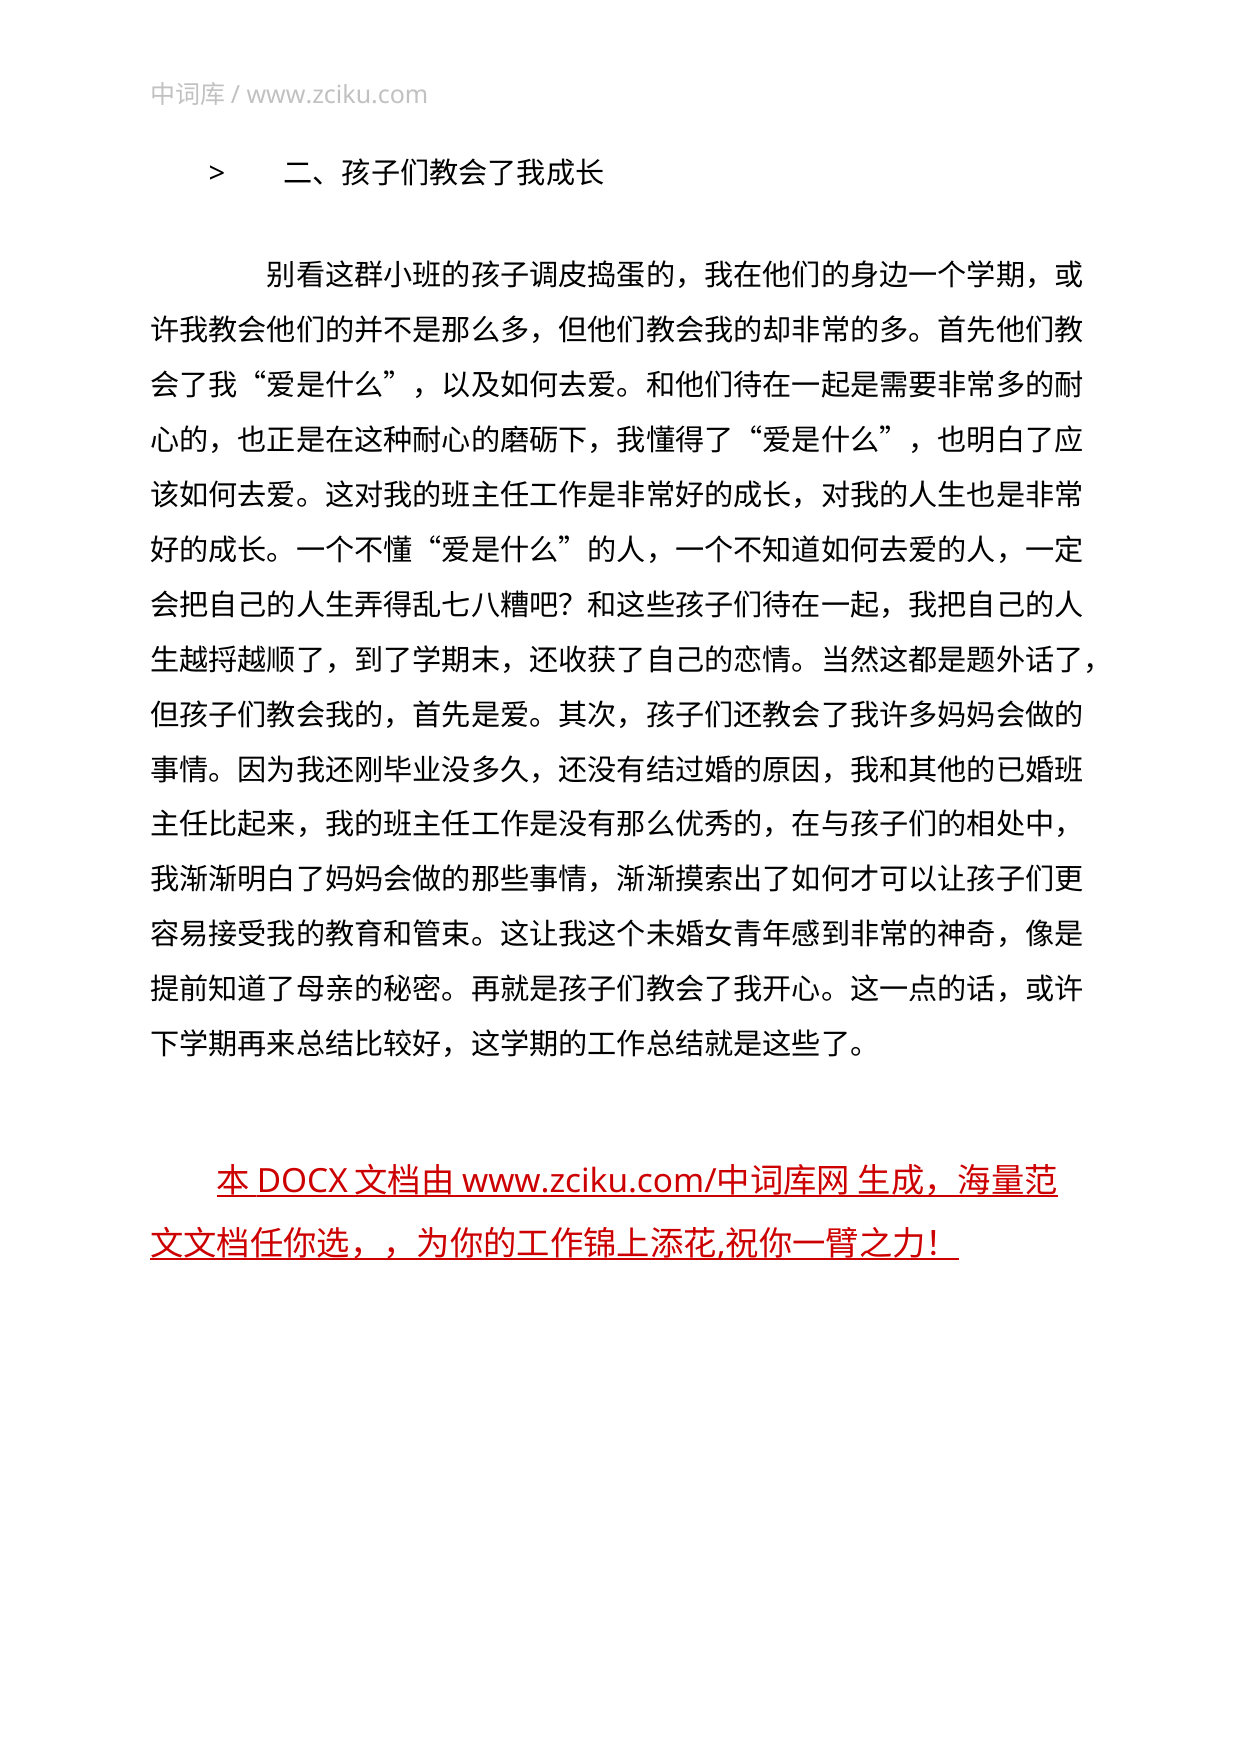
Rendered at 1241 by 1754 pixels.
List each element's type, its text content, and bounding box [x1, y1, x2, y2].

text 本DOCX文档由 www.zciku.com/中词库网 生成，海量范文文档任你选，，为你的工作锦上添花,祝你一臂之力！ [150, 1153, 1090, 1265]
text > 二、孩子们教会了我成长 [150, 150, 1090, 192]
text 别看这群小班的孩子调皮捣蛋的，我在他们的身边一个学期，或许我教会他们的并不是那么多，但他们教会我的却非常的多。首先他们教会了我“爱是什么”，以及如何去爱。和他们待在一起是需要非常多的耐心的，也正是在这种耐心的磨砺下，我懂得了“爱是什么”，也明白了应该如何去爱。这对我的班主任工作是非常好的成长，对我的人生也是非常好的成长。一个不懂“爱是什么”的人，一个不知道如何去爱的人，一定会把自己的人生弄得乱七八糟吧？和这些孩子们待在一起，我把自己的人生越捋越顺了，到了学期末，还收获了自己的恋情。当然这都是题外话了，但孩子们教会我的，首先是爱。其次，孩子们还教会了我许多妈妈会做的事情。因为我还刚毕业没多久，还没有结过婚的原因，我和其他的已婚班主任比起来，我的班主任工作是没有那么优秀的，在与孩子们的相处中，我渐渐明白了妈妈会做的那些事情，渐渐摸索出了如何才可以让孩子们更容易接受我的教育和管束。这让我这个未婚女青年感到非常的神奇，像是提前知道了母亲的秘密。再就是孩子们教会了我开心。这一点的话，或许下学期再来总结比较好，这学期的工作总结就是这些了。 [150, 252, 1090, 1063]
